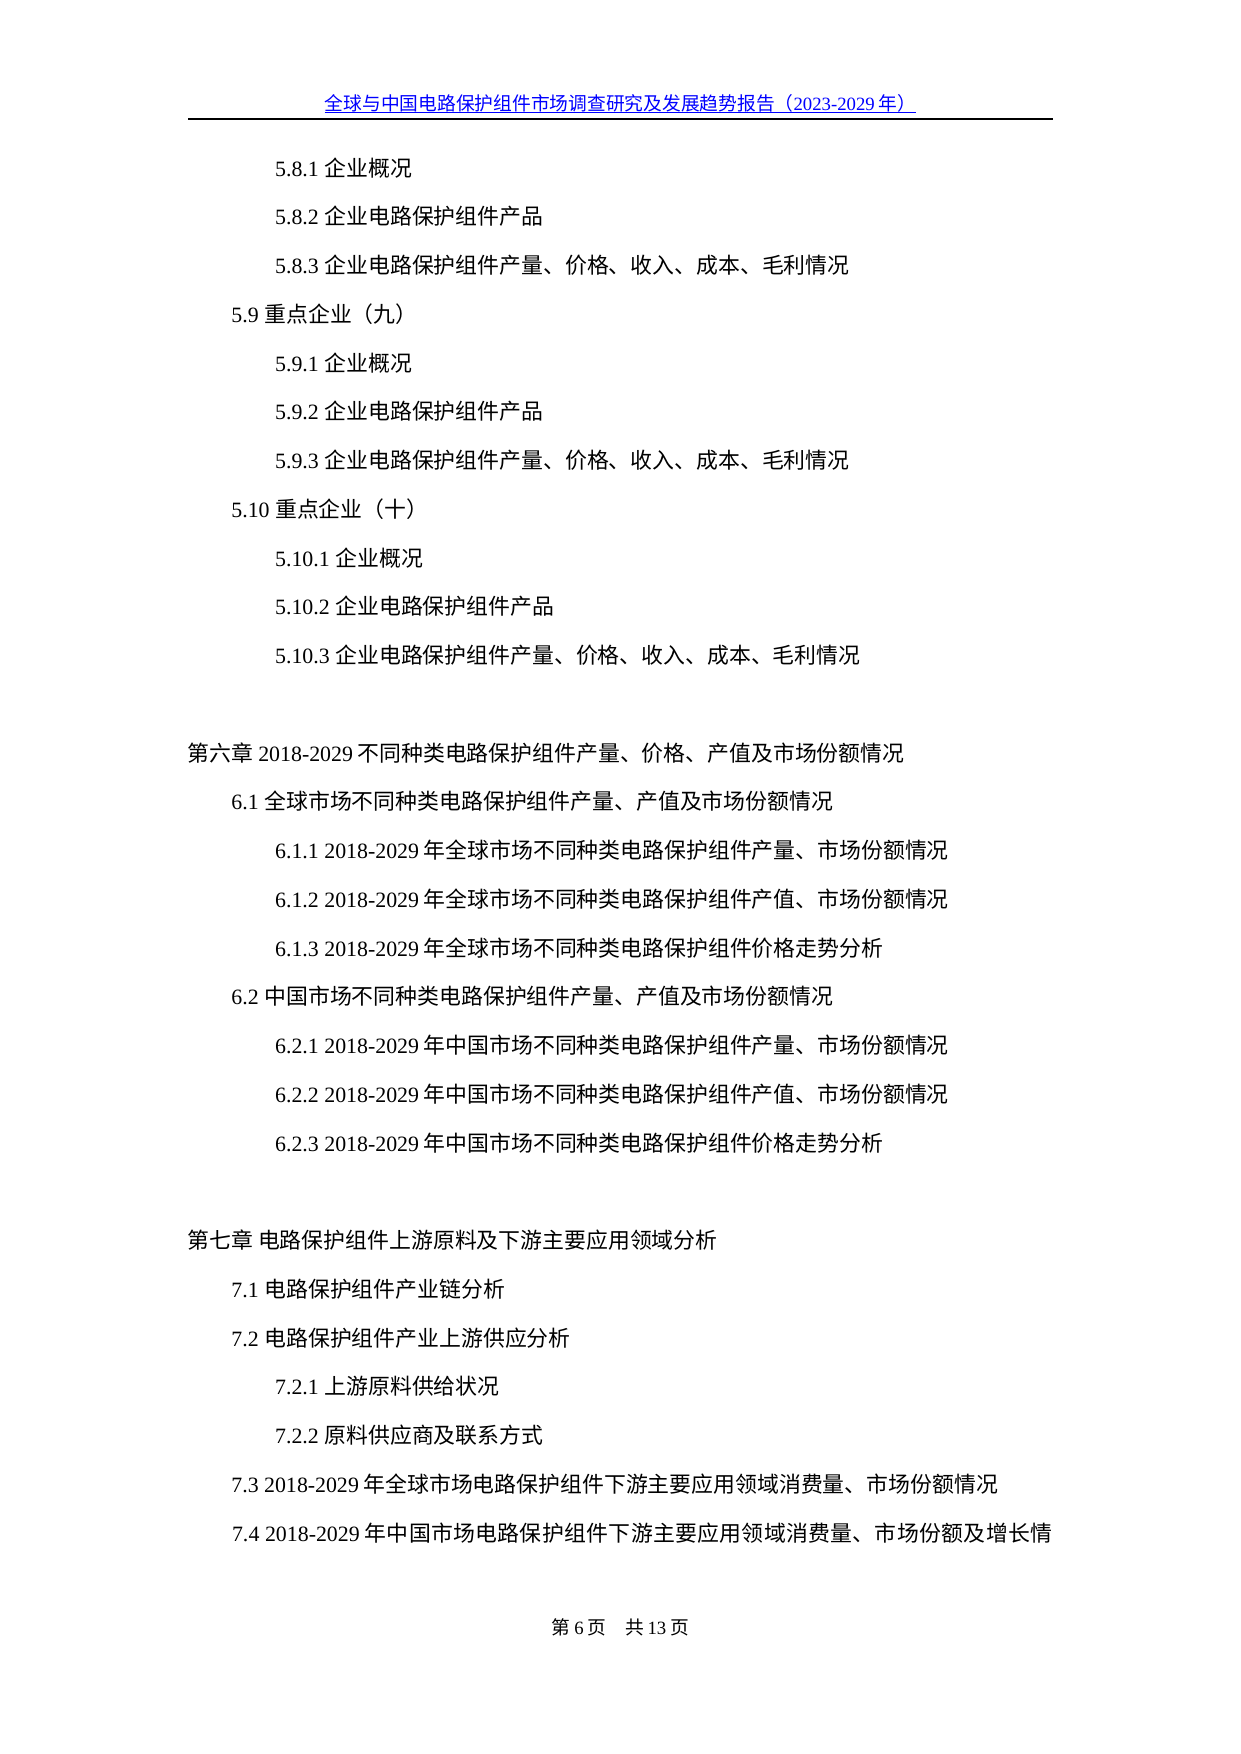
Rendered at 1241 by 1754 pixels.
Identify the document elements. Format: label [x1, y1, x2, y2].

text [187, 150, 1053, 1548]
